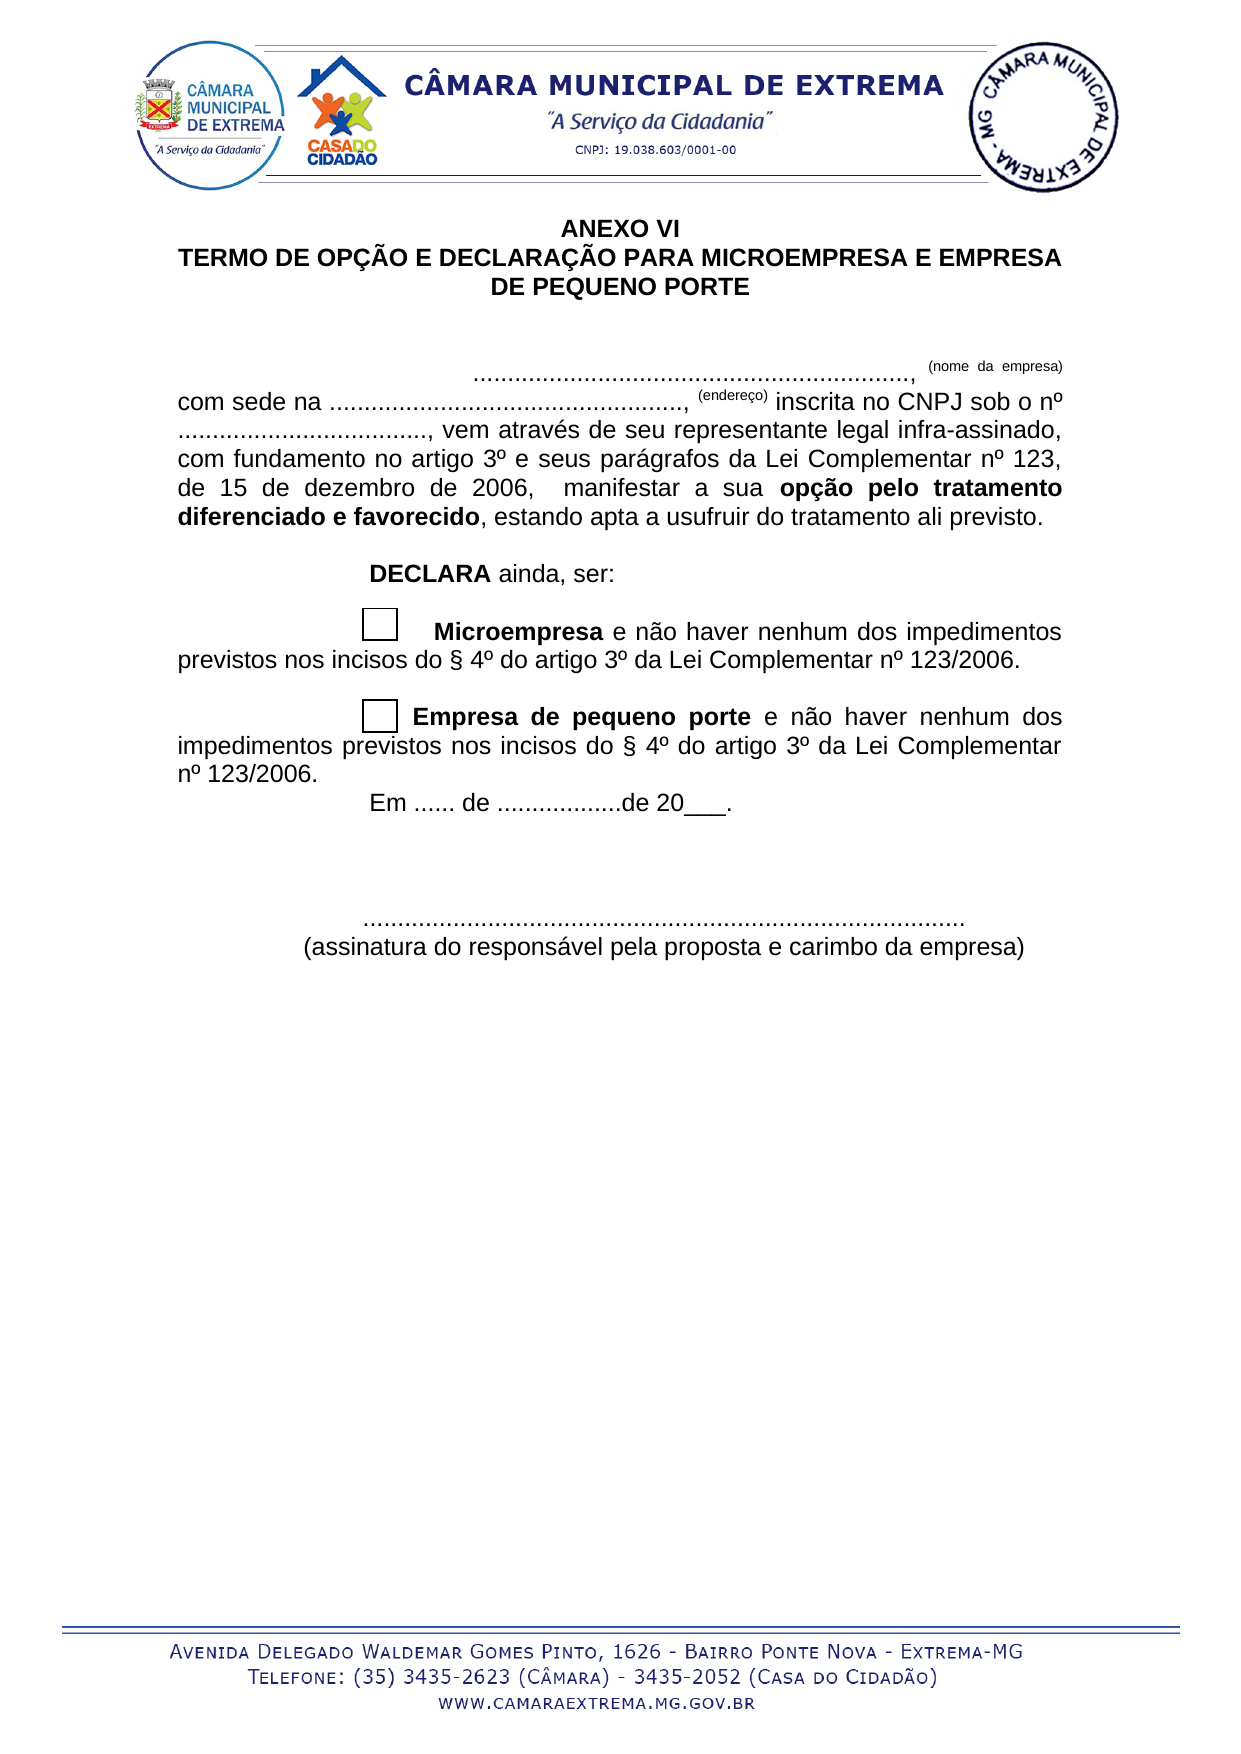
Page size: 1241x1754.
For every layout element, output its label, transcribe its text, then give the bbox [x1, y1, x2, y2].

picture [46, 1615, 1194, 1724]
text DECLARA ainda, ser: [177, 559, 1063, 588]
text ....................................................................................... [177, 903, 1063, 932]
text Empresa de pequeno porte e não haver nenhum dos impedimentos previstos nos incisos do § 4º do artigo 3º da Lei Complementar nº 123/2006. [177, 702, 1063, 788]
text Microempresa e não haver nenhum dos impedimentos previstos nos incisos do § 4º do artigo 3º da Lei Complementar nº 123/2006. [177, 616, 1063, 674]
text Em ...... de ..................de 20___. [177, 788, 1063, 817]
text ..............................................................., (nome da empresa) com sede na ..................................................., (endereço) inscrita no CNPJ sob o nº ...................................., vem através de seu representante legal infra-assinado, com fundamento no artigo 3º e seus parágrafos da Lei Complementar nº 123, de 15 de dezembro de 2006, manifestar a sua opção pelo tratamento diferenciado e favorecido, estando apta a usufruir do tratamento ali previsto. [177, 358, 1063, 530]
picture [124, 30, 1123, 221]
text TERMO DE OPÇÃO E DECLARAÇÃO PARA MICROEMPRESA E EMPRESA DE PEQUENO PORTE [177, 243, 1063, 300]
text ANEXO VI [177, 214, 1063, 243]
text (assinatura do responsável pela proposta e carimbo da empresa) [177, 932, 1063, 961]
